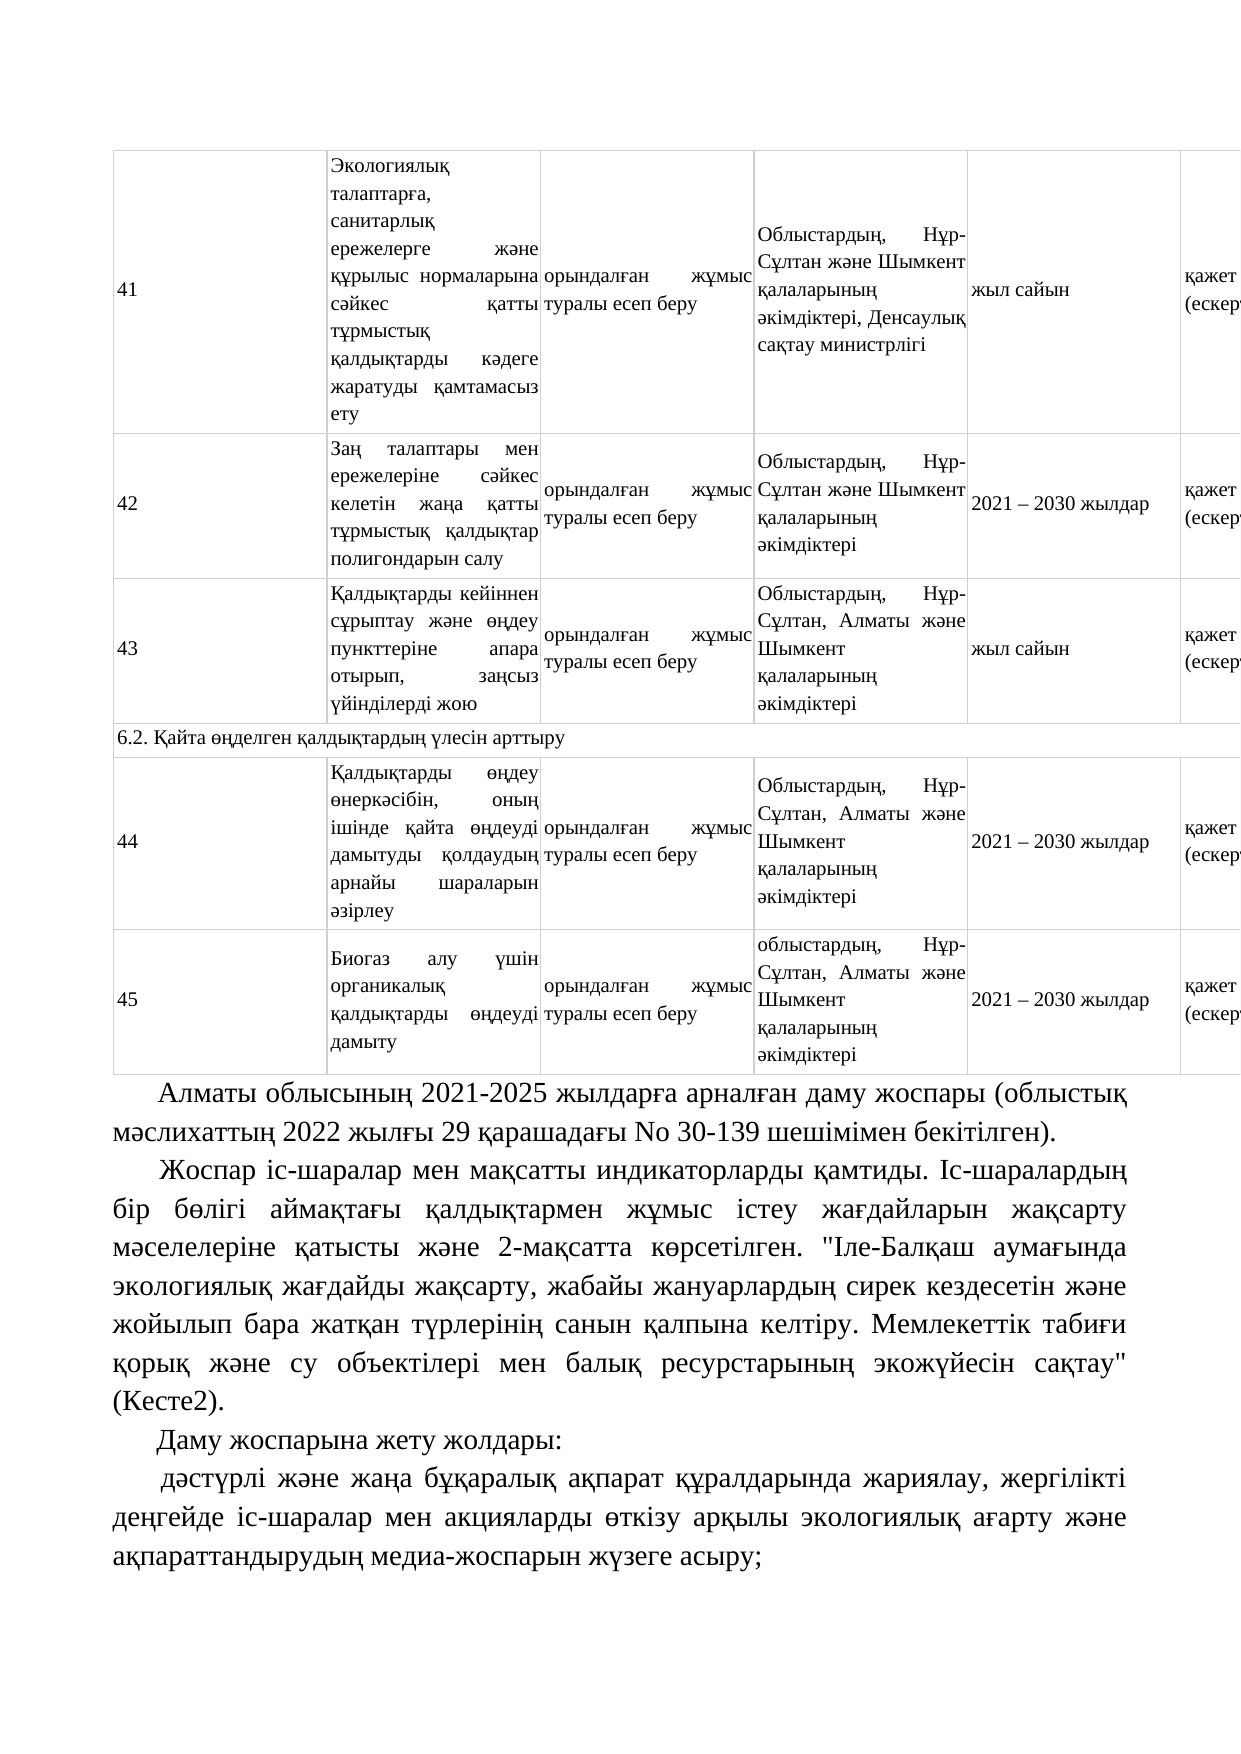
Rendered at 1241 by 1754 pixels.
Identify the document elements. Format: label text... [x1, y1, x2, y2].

table_cell орындалған жұмыс туралы есеп беру [541, 930, 753, 1074]
table_cell жыл сайын [968, 151, 1180, 433]
text Жоспар іс-шаралар мен мақсатты индикаторларды қамтиды. Іс-шаралардың бір бөлігі аймақтағы қалдықтармен жұмыс істеу жағдайларын жақсарту мәселелеріне қатысты және 2-мақсатта көрсетілген. "Іле-Балқаш аумағында экологиялық жағдайды жақсарту, жабайы жануарлардың сирек кездесетін және жойылып бара жатқан түрлерінің санын қалпына келтіру. Мемлекеттік табиғи қорық және су объектілері мен балық ресурстарының экожүйесін сақтау" (Кесте2). [112, 1152, 1128, 1417]
table_cell Экологиялық талаптарға, санитарлық ережелерге және құрылыс нормаларына сәйкес қатты тұрмыстық қалдықтарды кәдеге жаратуды қамтамасыз ету [328, 151, 540, 433]
table_cell облыстардың, Нұр-Сұлтан, Алматы және Шымкент қалаларының әкімдіктері [755, 930, 967, 1074]
table_cell Қалдықтарды кейіннен сұрыптау және өңдеу пункттеріне апара отырып, заңсыз үйінділерді жою [328, 579, 540, 722]
table_cell 6.2. Қайта өңделген қалдықтардың үлесін арттыру [114, 724, 1240, 757]
table_cell орындалған жұмыс туралы есеп беру [541, 579, 753, 722]
table_cell Облыстардың, Нұр-Сұлтан, Алматы және Шымкент қалаларының әкімдіктері [755, 758, 967, 929]
table_cell 42 [114, 434, 326, 578]
table_cell орындалған жұмыс туралы есеп беру [541, 434, 753, 578]
text Даму жоспарына жету жолдары: [112, 1422, 1128, 1456]
table_cell орындалған жұмыс туралы есеп беру [541, 151, 753, 433]
text дәстүрлі және жаңа бұқаралық ақпарат құралдарында жариялау, жергілікті деңгейде іс-шаралар мен акцияларды өткізу арқылы экологиялық ағарту және ақпараттандырудың медиа-жоспарын жүзеге асыру; [112, 1461, 1128, 1571]
table_cell 45 [114, 930, 326, 1074]
table_cell қажет емес * (ескертуді қараңыз) [1181, 434, 1240, 578]
table_cell жыл сайын [968, 579, 1180, 722]
table_cell Облыстардың, Нұр-Сұлтан және Шымкент қалаларының әкімдіктері, Денсаулық сақтау министрлігі [755, 151, 967, 433]
table_cell қажет емес * (ескертуді қараңыз) [1181, 930, 1240, 1074]
table_cell 41 [114, 151, 326, 433]
table_cell 2021 – 2030 жылдар [968, 930, 1180, 1074]
table_cell Қалдықтарды өңдеу өнеркәсібін, оның ішінде қайта өңдеуді дамытуды қолдаудың арнайы шараларын әзірлеу [328, 758, 540, 929]
table_cell Облыстардың, Нұр-Сұлтан және Шымкент қалаларының әкімдіктері [755, 434, 967, 578]
table_cell 44 [114, 758, 326, 929]
table_cell Облыстардың, Нұр-Сұлтан, Алматы және Шымкент қалаларының әкімдіктері [755, 579, 967, 722]
table_cell қажет емес * (ескертуді қараңыз) [1181, 151, 1240, 433]
table_cell Заң талаптары мен ережелеріне сәйкес келетін жаңа қатты тұрмыстық қалдықтар полигондарын салу [328, 434, 540, 578]
table_cell қажет емес * (ескертуді қараңыз) [1181, 758, 1240, 929]
table_cell Биогаз алу үшін органикалық қалдықтарды өңдеуді дамыту [328, 930, 540, 1074]
table_cell 2021 – 2030 жылдар [968, 434, 1180, 578]
table_cell 2021 – 2030 жылдар [968, 758, 1180, 929]
table_cell 43 [114, 579, 326, 722]
table_cell қажет емес * (ескертуді қараңыз) [1181, 579, 1240, 722]
table_cell орындалған жұмыс туралы есеп беру [541, 758, 753, 929]
text Алматы облысының 2021-2025 жылдарға арналған даму жоспары (облыстық мәслихаттың 2022 жылғы 29 қарашадағы No 30-139 шешімімен бекітілген). [112, 1075, 1128, 1147]
